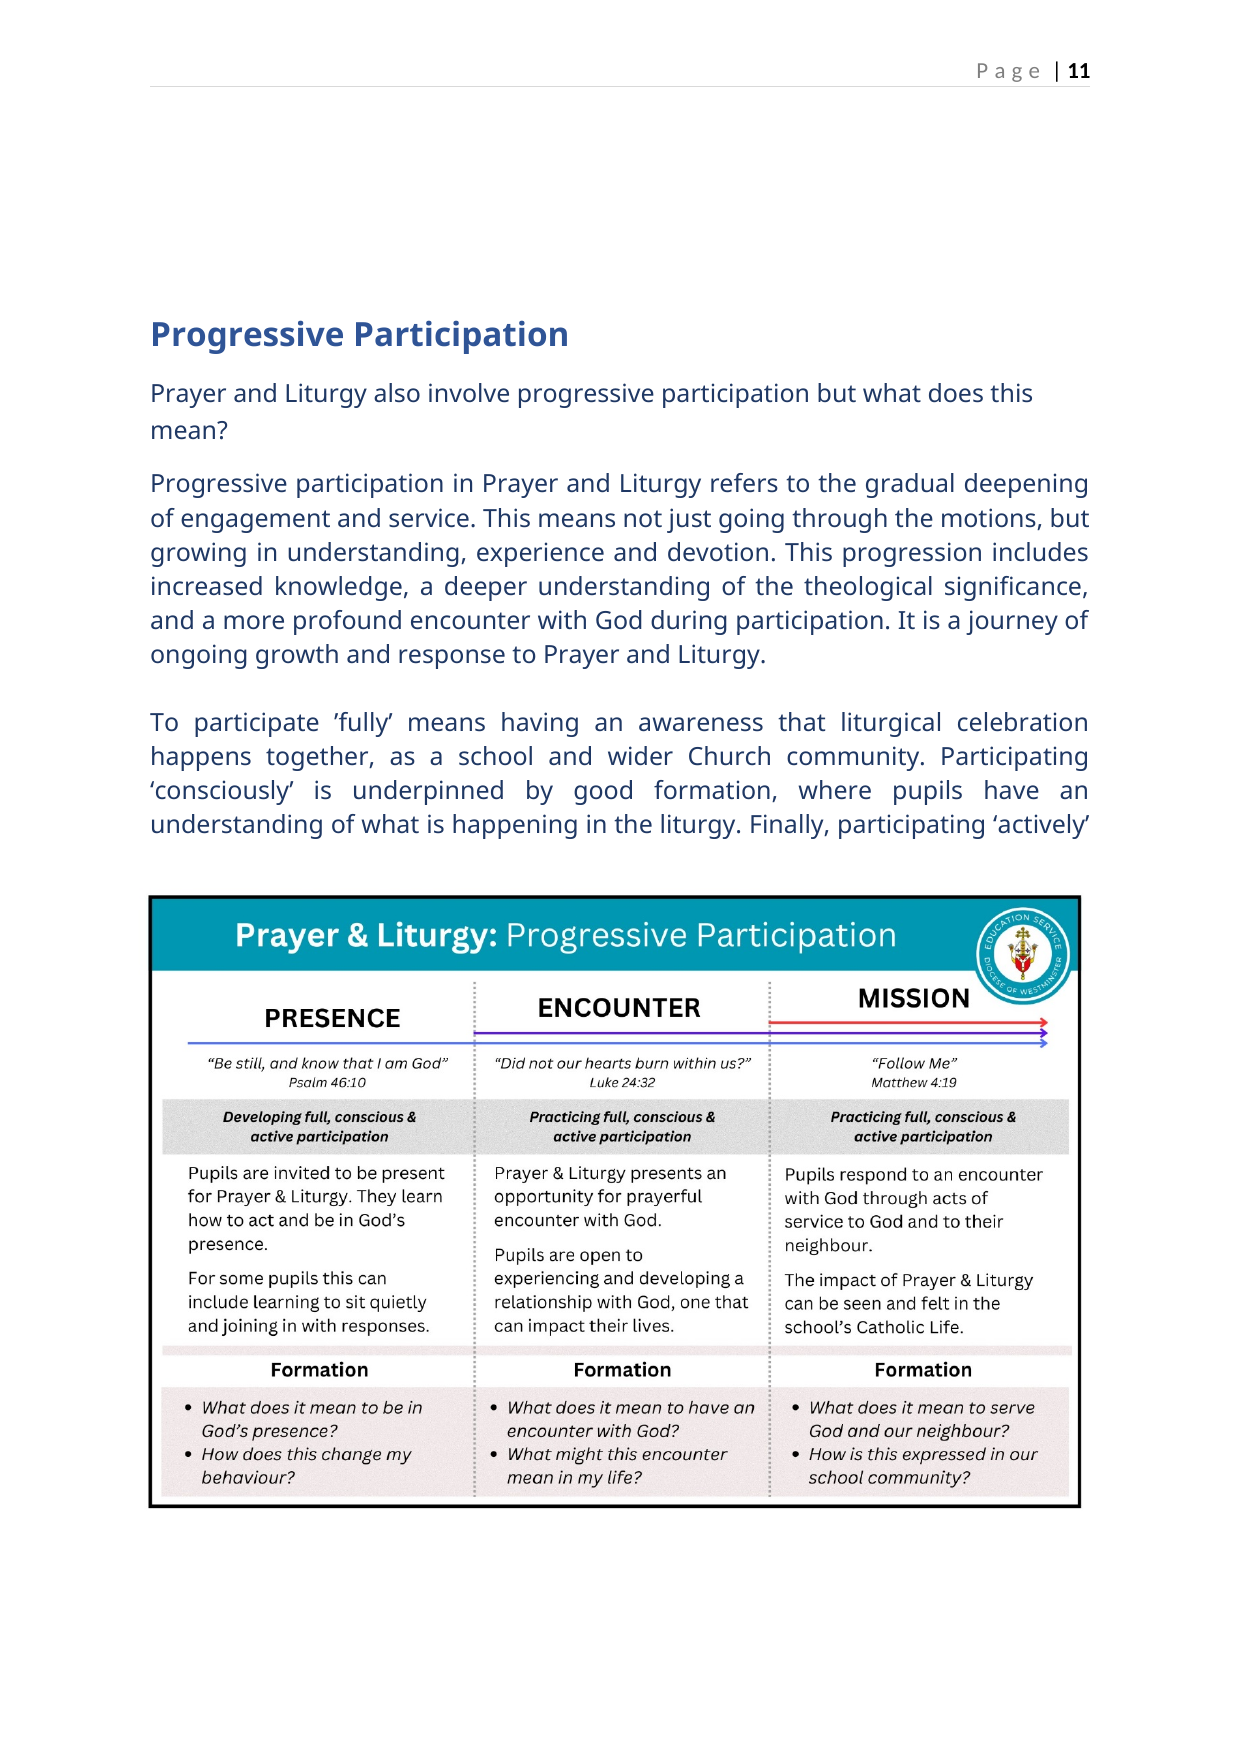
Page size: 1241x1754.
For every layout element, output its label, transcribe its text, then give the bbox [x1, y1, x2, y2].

text Progressive participation in Prayer and Liturgy refers to the gradual deepening of engagement and service. This means not just going through the motions, but growing in understanding, experience and devotion. This progression includes increased knowledge, a deeper understanding of the theological significance, and a more profound encounter with God during participation. It is a journey of ongoing growth and response to Prayer and Liturgy. [150, 466, 1090, 671]
text To participate ’fully’ means having an awareness that liturgical celebration happens together, as a school and wider Church community. Participating ‘consciously’ is underpinned by good formation, where pupils have an understanding of what is happening in the liturgy. Finally, participating ‘actively’ means entering into liturgy with an openness to prayerful encounter with God, acknowledging the impact it can have on their lives. [150, 704, 1090, 841]
picture [138, 866, 1091, 1539]
text Progressive Participation [150, 310, 1090, 356]
text Prayer and Liturgy also involve progressive participation but what does this mean? [150, 376, 1090, 447]
